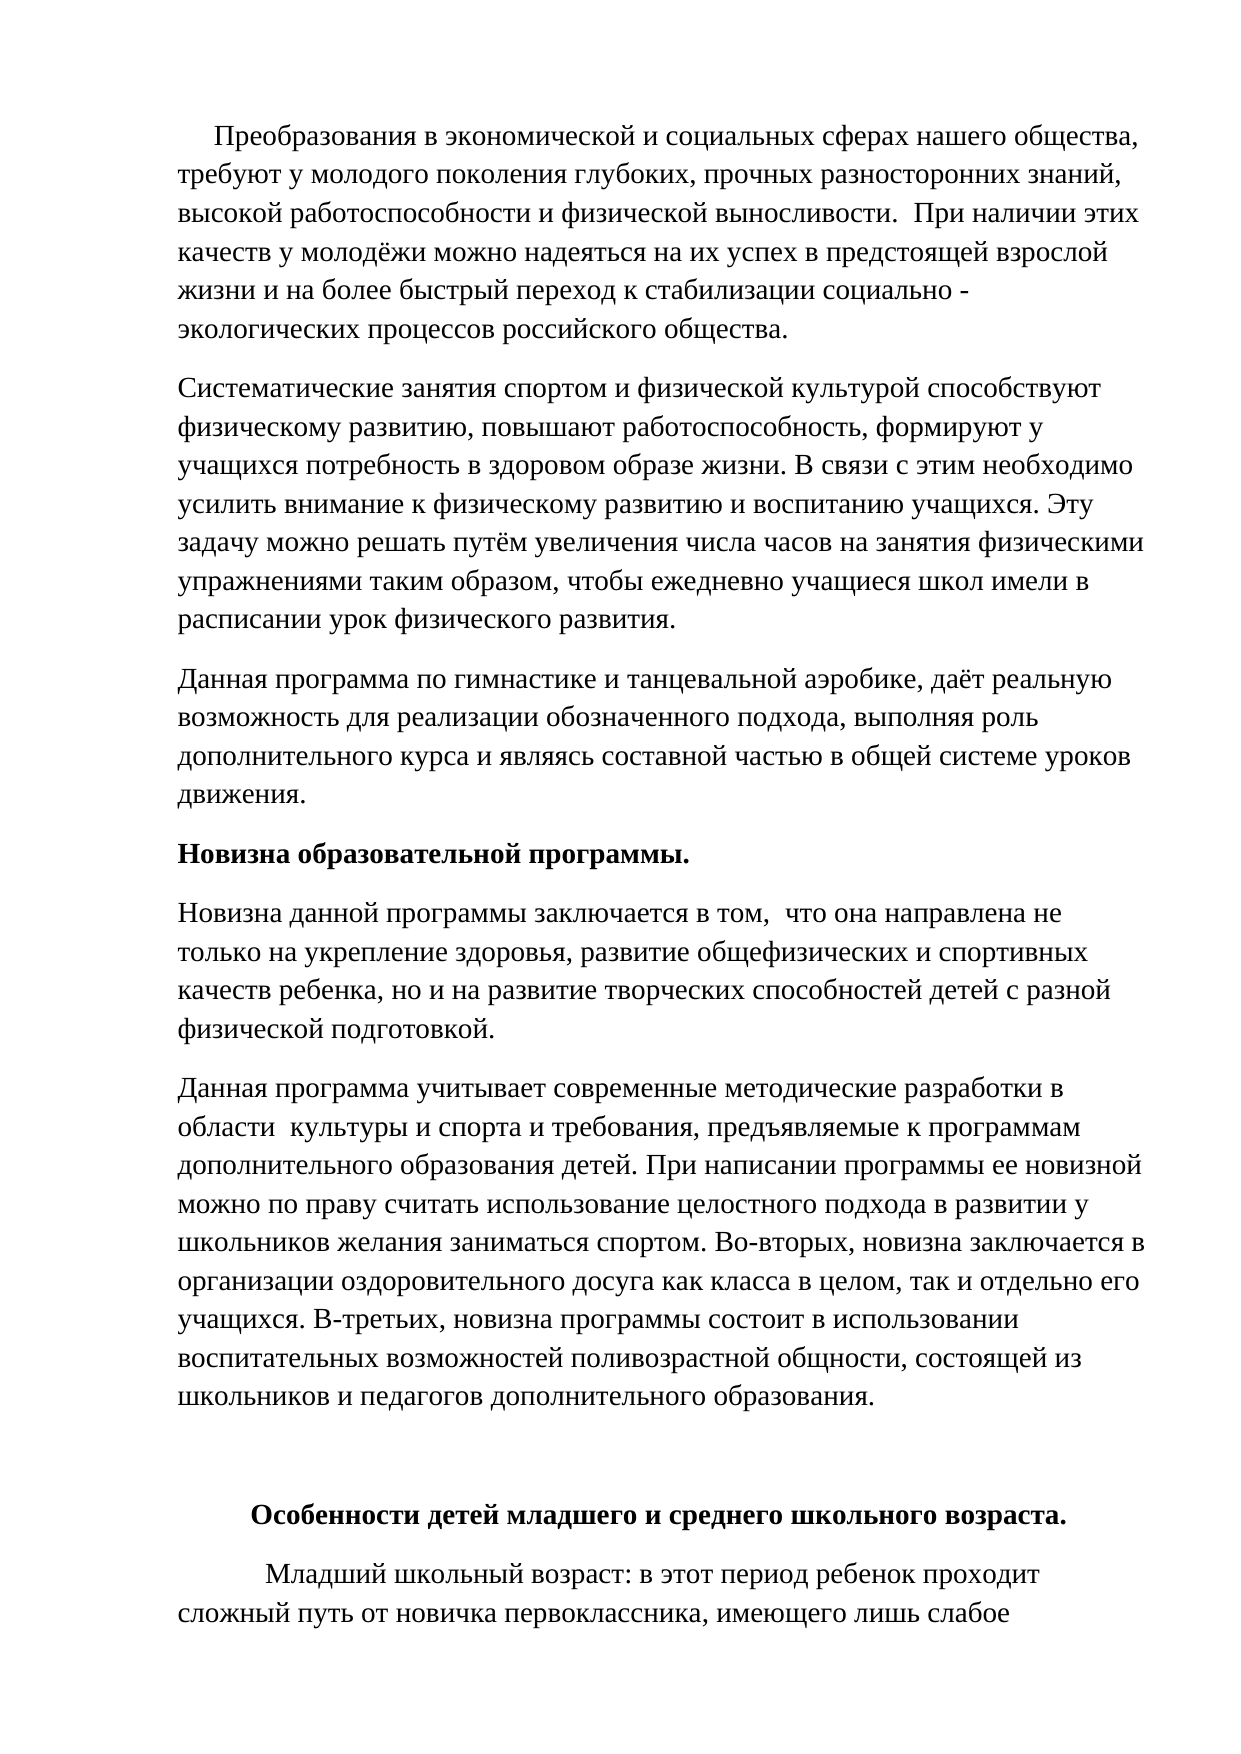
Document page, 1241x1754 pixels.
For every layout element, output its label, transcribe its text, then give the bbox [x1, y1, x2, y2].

text Систематические занятия спортом и физической культурой способствуют физическому развитию, повышают работоспособность, формируют у учащихся потребность в здоровом образе жизни. В связи с этим необходимо усилить внимание к физическому развитию и воспитанию учащихся. Эту задачу можно решать путём увеличения числа часов на занятия физическими упражнениями таким образом, чтобы ежедневно учащиеся школ имели в расписании урок физического развития. [177, 370, 1152, 635]
text Новизна образовательной программы. [177, 836, 1152, 869]
text Новизна данной программы заключается в том, что она направлена не только на укрепление здоровья, развитие общефизических и спортивных качеств ребенка, но и на развитие творческих способностей детей с разной физической подготовкой. [177, 895, 1152, 1044]
text Преобразования в экономической и социальных сферах нашего общества, требуют у молодого поколения глубоких, прочных разносторонних знаний, высокой работоспособности и физической выносливости. При наличии этих качеств у молодёжи можно надеяться на их успех в предстоящей взрослой жизни и на более быстрый переход к стабилизации социально - экологических процессов российского общества. [177, 118, 1152, 344]
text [177, 1557, 1152, 1629]
text Данная программа учитывает современные методические разработки в области культуры и спорта и требования, предъявляемые к программам дополнительного образования детей. При написании программы ее новизной можно по праву считать использование целостного подхода в развитии у школьников желания заниматься спортом. Во-вторых, новизна заключается в организации оздоровительного досуга как класса в целом, так и отдельно его учащихся. В-третьих, новизна программы состоит в использовании воспитательных возможностей поливозрастной общности, состоящей из школьников и педагогов дополнительного образования. [177, 1070, 1152, 1412]
text Данная программа по гимнастике и танцевальной аэробике, даёт реальную возможность для реализации обозначенного подхода, выполняя роль дополнительного курса и являясь составной частью в общей системе уроков движения. [177, 661, 1152, 810]
text Особенности детей младшего и среднего школьного возраста. [177, 1497, 1152, 1531]
